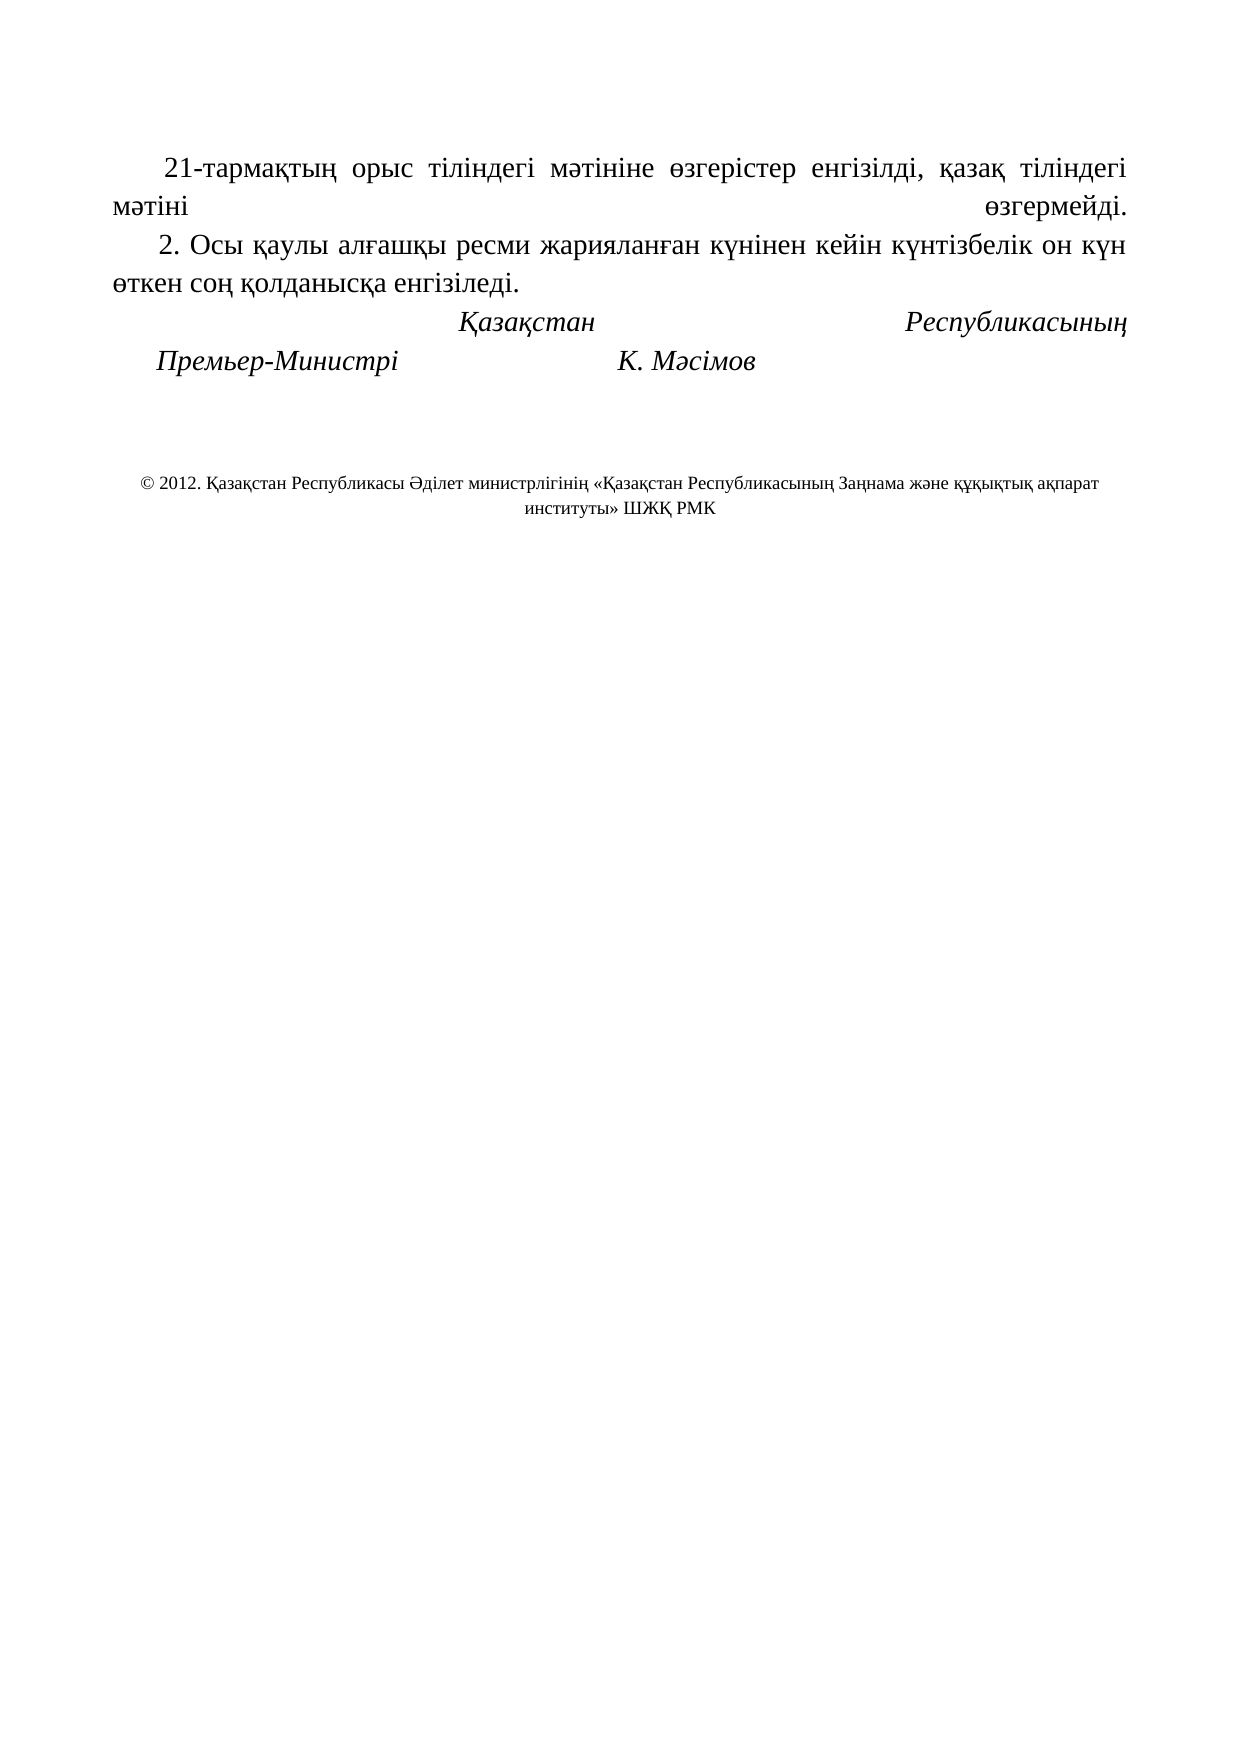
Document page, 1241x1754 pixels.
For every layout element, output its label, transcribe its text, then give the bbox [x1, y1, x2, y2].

text © 2012. Қазақстан Республикасы Әділет министрлігінің «Қазақстан Республикасының Заңнама және құқықтық ақпарат институты» ШЖҚ РМК [112, 472, 1128, 518]
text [112, 150, 1128, 299]
text Қазақстан Республикасының Премьер-Министрі К. Мәсімов [112, 304, 1128, 376]
